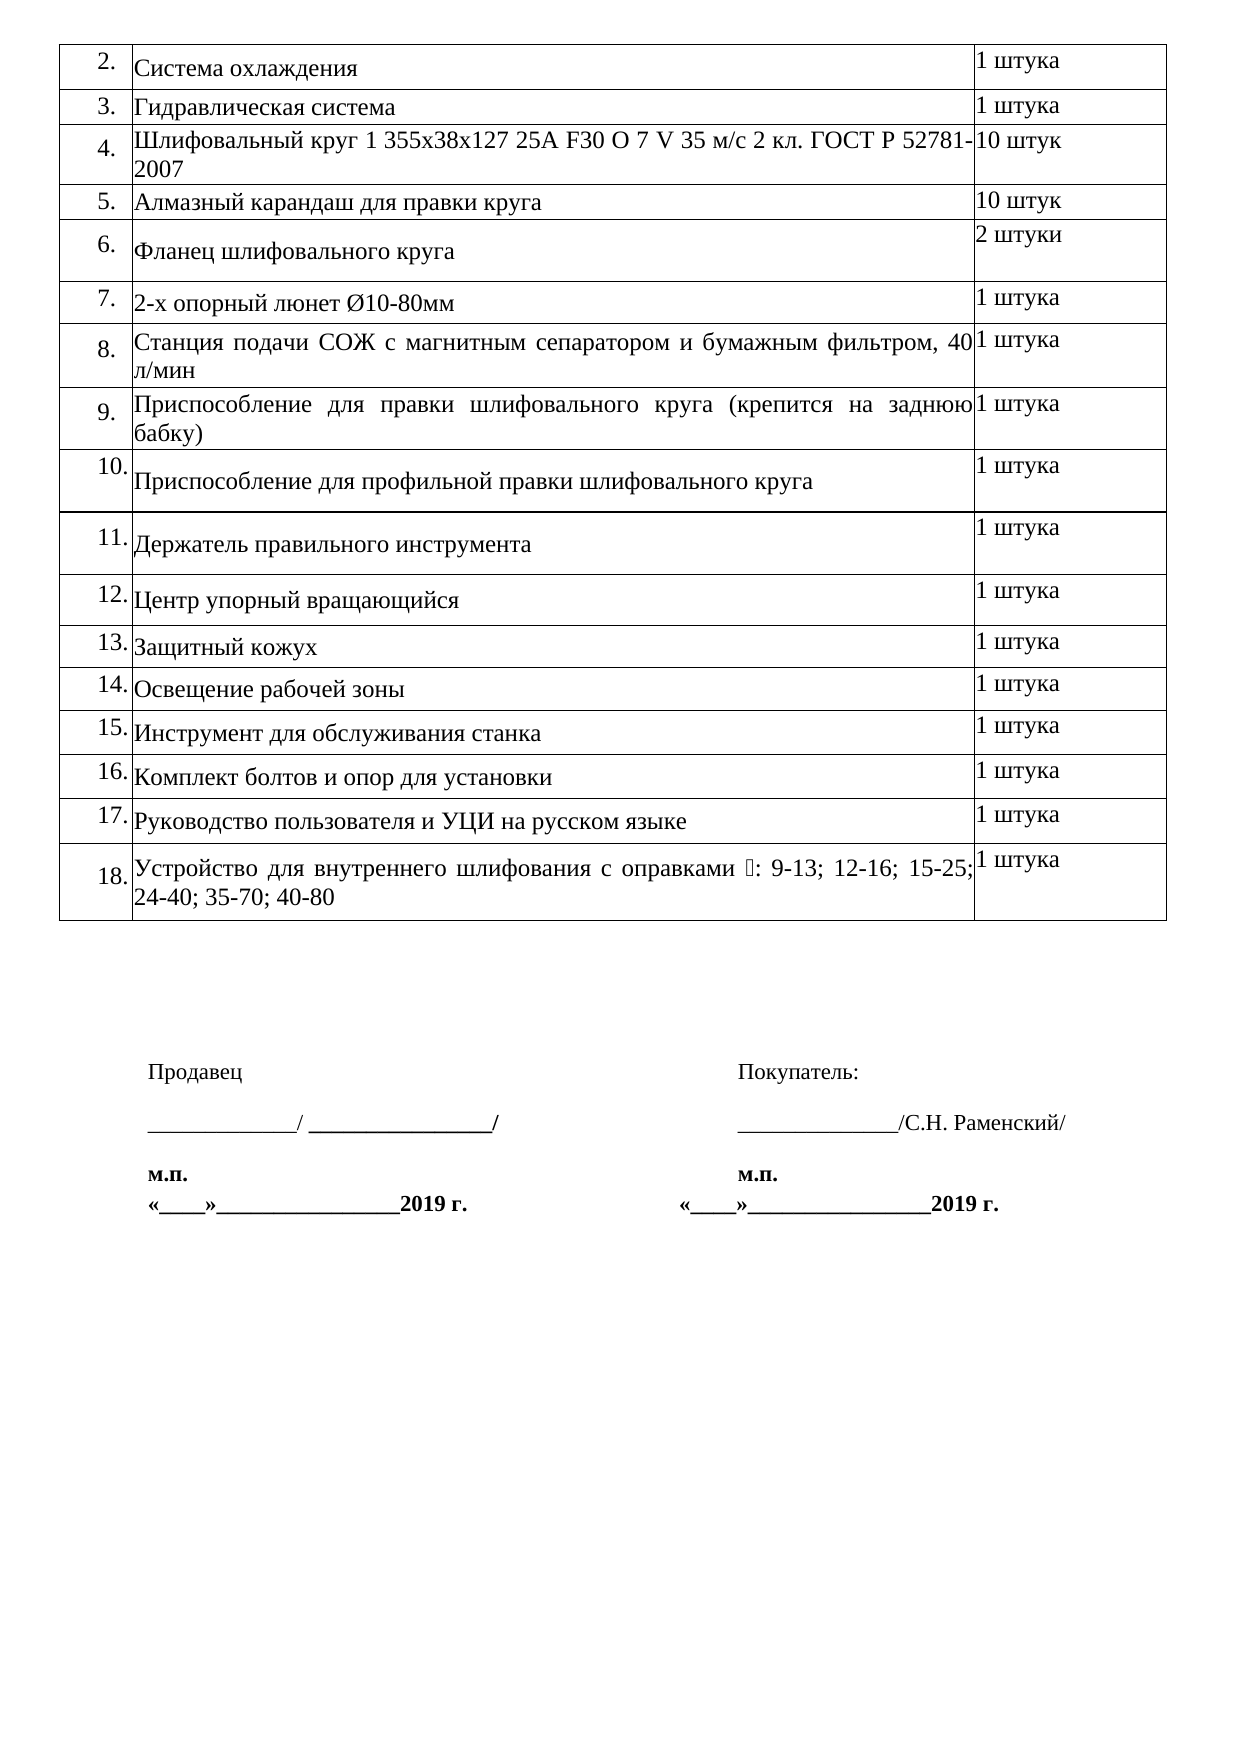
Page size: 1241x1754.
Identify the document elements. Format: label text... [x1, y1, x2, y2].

table_cell Устройство для внутреннего шлифования с оправками : 9-13; 12-16; 15-25; 24-40; 35-70; 40-80 [133, 844, 974, 919]
table_cell Центр упорный вращающийся [133, 575, 974, 625]
table_cell [60, 513, 132, 574]
table_cell 1 штука [975, 626, 1166, 667]
table_cell Держатель правильного инструмента [133, 513, 974, 574]
table_cell [60, 711, 132, 754]
table_cell [60, 45, 132, 89]
table_cell 10 штук [975, 185, 1166, 218]
table_cell [60, 388, 132, 449]
text _____________/ ________________/ ______________/C.Н. Раменский/ [148, 1109, 1181, 1135]
table_cell 1 штука [975, 282, 1166, 323]
table_cell Комплект болтов и опор для установки [133, 755, 974, 798]
table_cell 1 штука [975, 45, 1166, 89]
table_cell [60, 626, 132, 667]
table_cell Гидравлическая система [133, 90, 974, 124]
table_cell 1 штука [975, 799, 1166, 843]
table_cell 1 штука [975, 324, 1166, 387]
table_cell 1 штука [975, 755, 1166, 798]
table_cell Защитный кожух [133, 626, 974, 667]
table_cell 1 штука [975, 388, 1166, 449]
text «____»________________2019 г. «____»________________2019 г. [148, 1190, 1181, 1217]
table_cell [60, 799, 132, 843]
table_cell 1 штука [975, 513, 1166, 574]
table_cell Система охлаждения [133, 45, 974, 89]
table_cell Руководство пользователя и УЦИ на русском языке [133, 799, 974, 843]
table_cell Приспособление для профильной правки шлифовального круга [133, 450, 974, 511]
table_cell У [60, 282, 132, 323]
table_cell Алмазный карандаш для правки круга [133, 185, 974, 218]
table_cell [60, 220, 132, 281]
table_cell [60, 125, 132, 184]
table_cell [60, 90, 132, 124]
table_cell [60, 755, 132, 798]
table_cell [60, 185, 132, 218]
table_cell Фланец шлифовального круга [133, 220, 974, 281]
table_cell Станция подачи СОЖ с магнитным сепаратором и бумажным фильтром, 40 л/мин [133, 324, 974, 387]
table_cell [60, 575, 132, 625]
table_cell [60, 844, 132, 919]
table_cell 10 штук [975, 125, 1166, 184]
table_cell При [60, 450, 132, 511]
table_cell Освещение рабочей зоны [133, 668, 974, 709]
table_cell Шлифовальный круг 1 355х38х127 25А F30 O 7 V 35 м/с 2 кл. ГОСТ Р 52781-2007 [133, 125, 974, 184]
table_cell 2-х опорный люнет Ø10-80мм [133, 282, 974, 323]
table_cell [60, 324, 132, 387]
table_cell 1 штука [975, 575, 1166, 625]
table_cell 1 штука [975, 844, 1166, 919]
table_cell [60, 668, 132, 709]
table_cell 1 штука [975, 450, 1166, 511]
table_cell 2 штуки [975, 220, 1166, 281]
table_cell Инструмент для обслуживания станка [133, 711, 974, 754]
table_cell 1 штука [975, 711, 1166, 754]
text Продавец Покупатель: [148, 1058, 1181, 1084]
table_cell 1 штука [975, 668, 1166, 709]
table_cell 1 штука [975, 90, 1166, 124]
text м.п. м.п. [148, 1160, 1181, 1186]
table_cell Приспособление для правки шлифовального круга (крепится на заднюю бабку) [133, 388, 974, 449]
